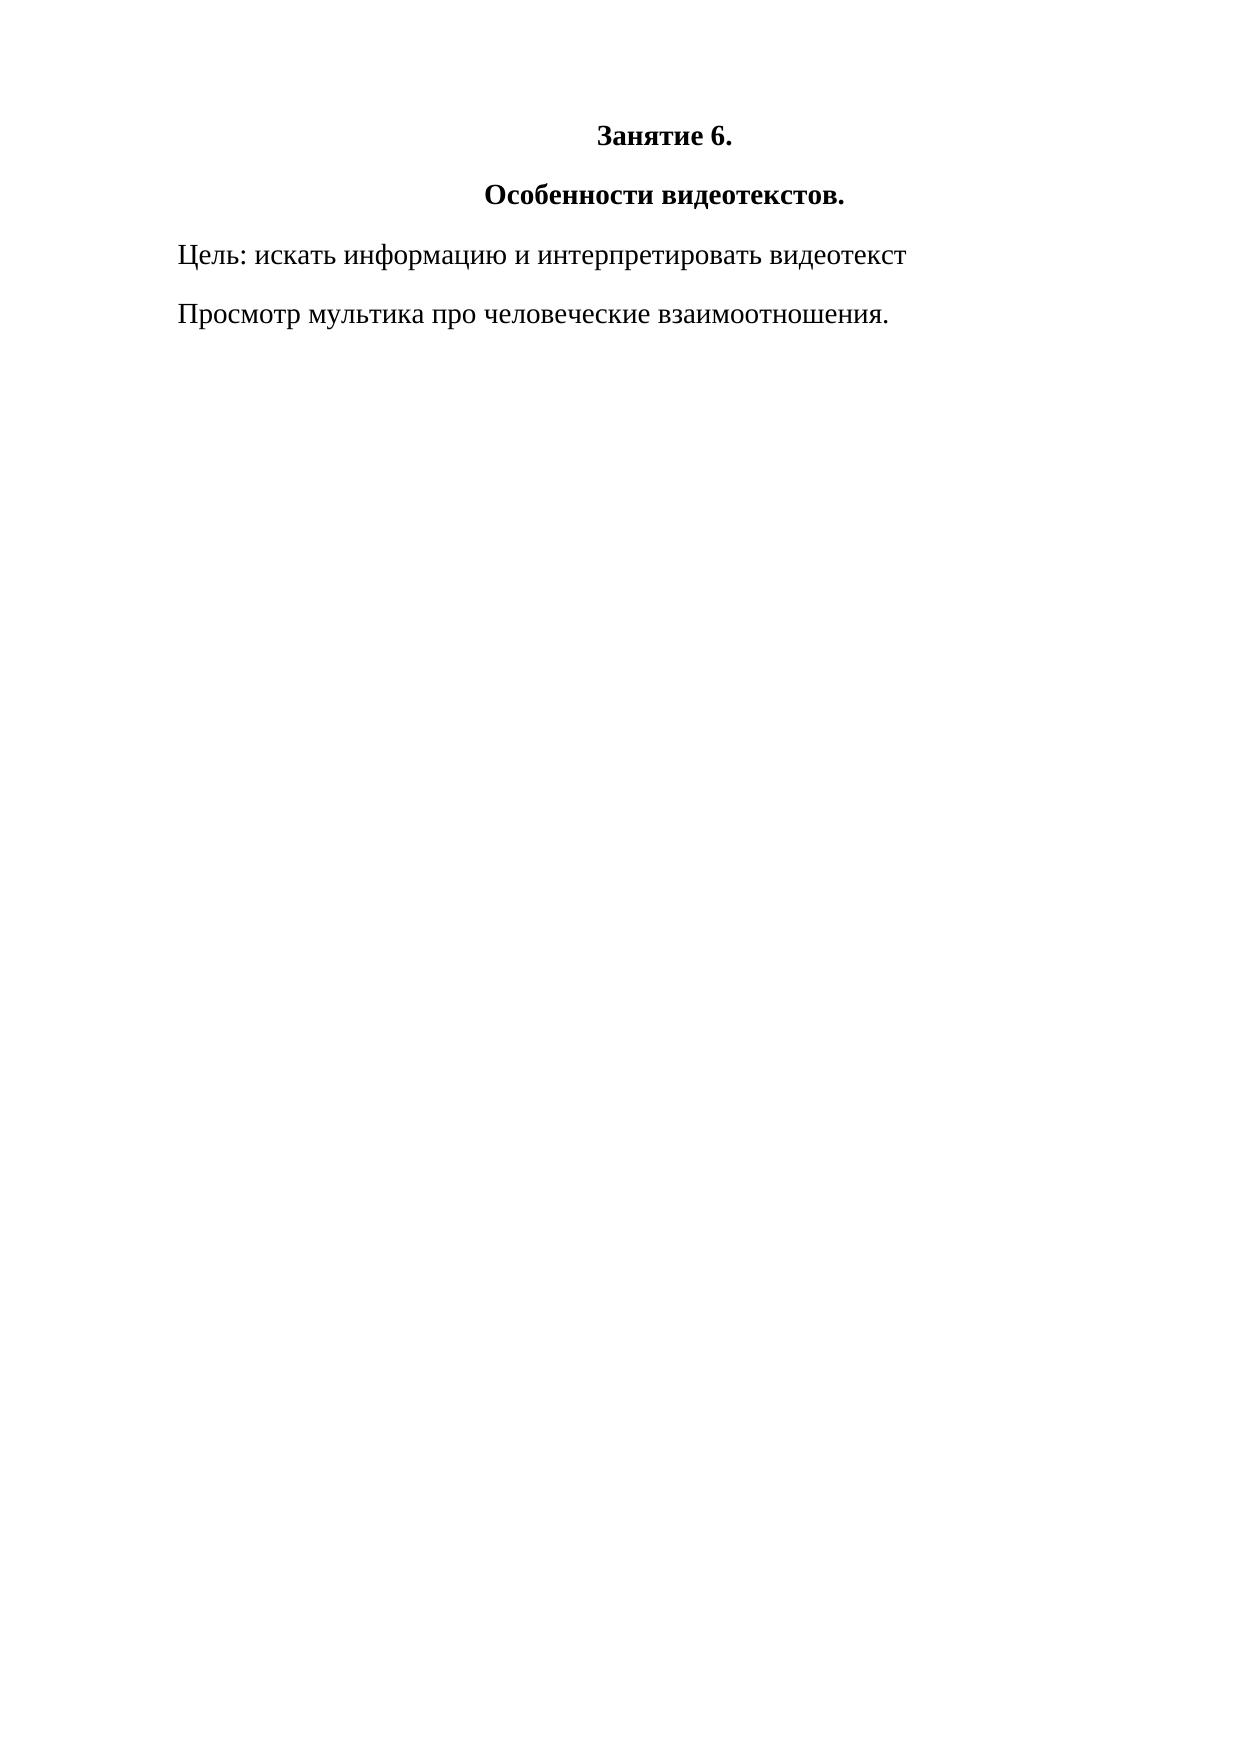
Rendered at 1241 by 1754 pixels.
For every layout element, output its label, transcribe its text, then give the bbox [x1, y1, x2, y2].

text Просмотр мультика про человеческие взаимоотношения. [177, 296, 1152, 330]
text Особенности видеотекстов. [177, 177, 1152, 211]
text Занятие 6. [177, 118, 1152, 152]
text Цель: искать информацию и интерпретировать видеотекст [177, 237, 1152, 270]
